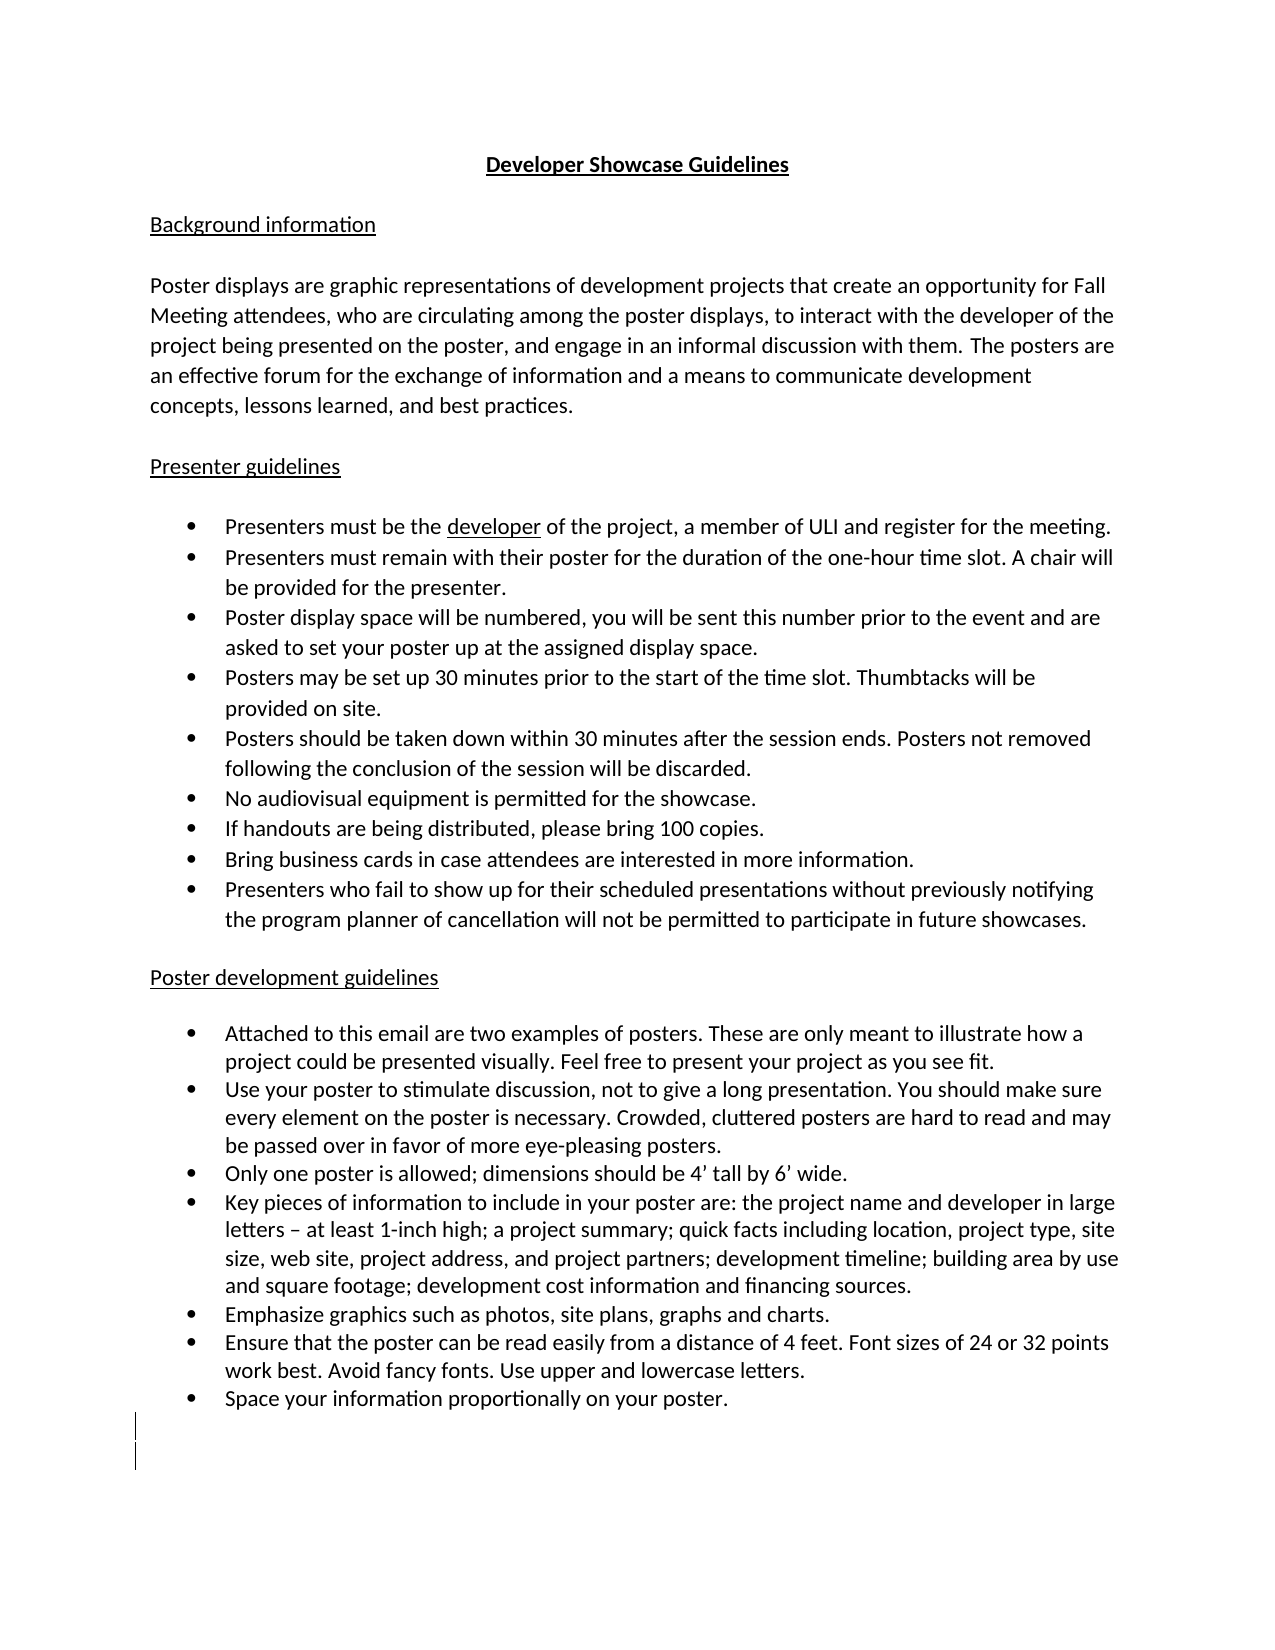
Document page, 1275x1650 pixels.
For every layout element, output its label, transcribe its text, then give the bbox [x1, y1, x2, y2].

list Presenters who fail to show up for their scheduled presentations without previously notifying the program planner of cancellation will not be permitted to participate in future showcases. [187, 875, 1125, 933]
list Presenters must be the developer of the project, a member of ULI and register for the meeting. [187, 512, 1125, 541]
text Background information [150, 210, 1125, 238]
list Poster display space will be numbered, you will be sent this number prior to the event and are asked to set your poster up at the assigned display space. [187, 603, 1125, 661]
list Posters should be taken down within 30 minutes after the session ends. Posters not removed following the conclusion of the session will be discarded. [187, 724, 1125, 782]
list Ensure that the poster can be read easily from a distance of 4 feet. Font sizes of 24 or 32 points work best. Avoid fancy fonts. Use upper and lowercase letters. [187, 1328, 1125, 1384]
list Attached to this email are two examples of posters. These are only meant to illustrate how a project could be presented visually. Feel free to present your project as you see fit. [187, 1019, 1125, 1076]
list No audiovisual equipment is permitted for the showcase. [187, 784, 1125, 812]
text Developer Showcase Guidelines [150, 150, 1125, 178]
list If handouts are being distributed, please bring 100 copies. [187, 814, 1125, 843]
list Posters may be set up 30 minutes prior to the start of the time slot. Thumbtacks will be provided on site. [187, 663, 1125, 722]
text Poster development guidelines [150, 963, 1125, 991]
list Space your information proportionally on your poster. [187, 1384, 1125, 1412]
list Key pieces of information to include in your poster are: the project name and developer in large letters – at least 1-inch high; a project summary; quick facts including location, project type, site size, web site, project address, and project partners; development timeline; building area by use and square footage; development cost information and financing sources. [187, 1188, 1125, 1300]
list Use your poster to stimulate discussion, not to give a long presentation. You should make sure every element on the poster is necessary. Crowded, cluttered posters are hard to read and may be passed over in favor of more eye-pleasing posters. [187, 1076, 1125, 1159]
list Only one poster is allowed; dimensions should be 4’ tall by 6’ wide. [187, 1159, 1125, 1188]
text Poster displays are graphic representations of development projects that create an opportunity for Fall Meeting attendees, who are circulating among the poster displays, to interact with the developer of the project being presented on the poster, and engage in an informal discussion with them. The posters are an effective forum for the exchange of information and a means to communicate development concepts, lessons learned, and best practices. [150, 271, 1125, 420]
text Presenter guidelines [150, 452, 1125, 480]
list Presenters must remain with their poster for the duration of the one-hour time slot. A chair will be provided for the presenter. [187, 543, 1125, 601]
list Bring business cards in case attendees are interested in more information. [187, 845, 1125, 873]
list Emphasize graphics such as photos, site plans, graphs and charts. [187, 1300, 1125, 1328]
